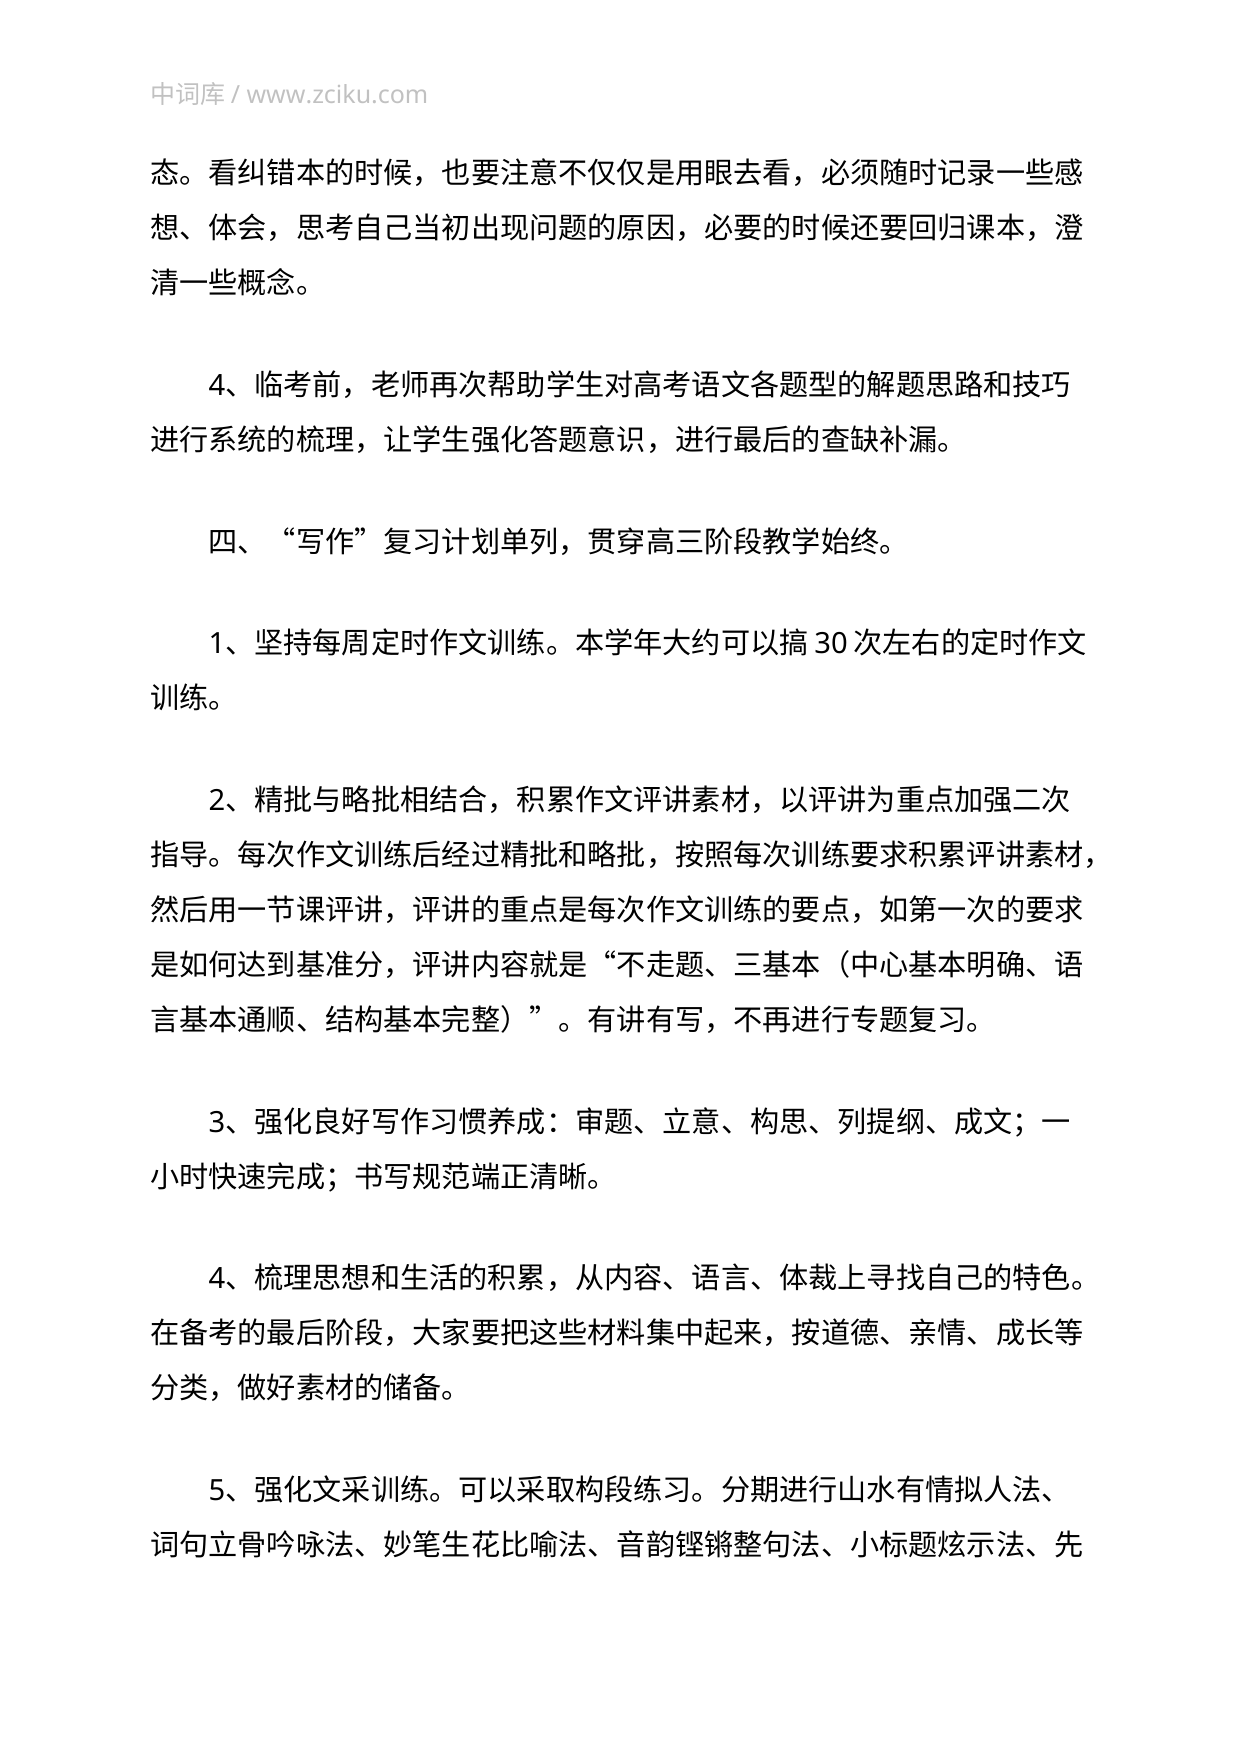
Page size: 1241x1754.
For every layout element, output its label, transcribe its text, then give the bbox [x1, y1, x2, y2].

text 1、坚持每周定时作文训练。本学年大约可以搞30次左右的定时作文训练。 [150, 620, 1090, 717]
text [150, 1467, 1090, 1564]
text 4、梳理思想和生活的积累，从内容、语言、体裁上寻找自己的特色。在备考的最后阶段，大家要把这些材料集中起来，按道德、亲情、成长等分类，做好素材的储备。 [150, 1255, 1090, 1407]
text 3、强化良好写作习惯养成：审题、立意、构思、列提纲、成文；一小时快速完成；书写规范端正清晰。 [150, 1098, 1090, 1196]
text 2、精批与略批相结合，积累作文评讲素材，以评讲为重点加强二次指导。每次作文训练后经过精批和略批，按照每次训练要求积累评讲素材，然后用一节课评讲，评讲的重点是每次作文训练的要点，如第一次的要求是如何达到基准分，评讲内容就是“不走题、三基本（中心基本明确、语言基本通顺、结构基本完整）”。有讲有写，不再进行专题复习。 [150, 777, 1090, 1039]
text 四、“写作”复习计划单列，贯穿高三阶段教学始终。 [150, 518, 1090, 561]
text 4、临考前，老师再次帮助学生对高考语文各题型的解题思路和技巧进行系统的梳理，让学生强化答题意识，进行最后的查缺补漏。 [150, 362, 1090, 459]
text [150, 150, 1090, 302]
